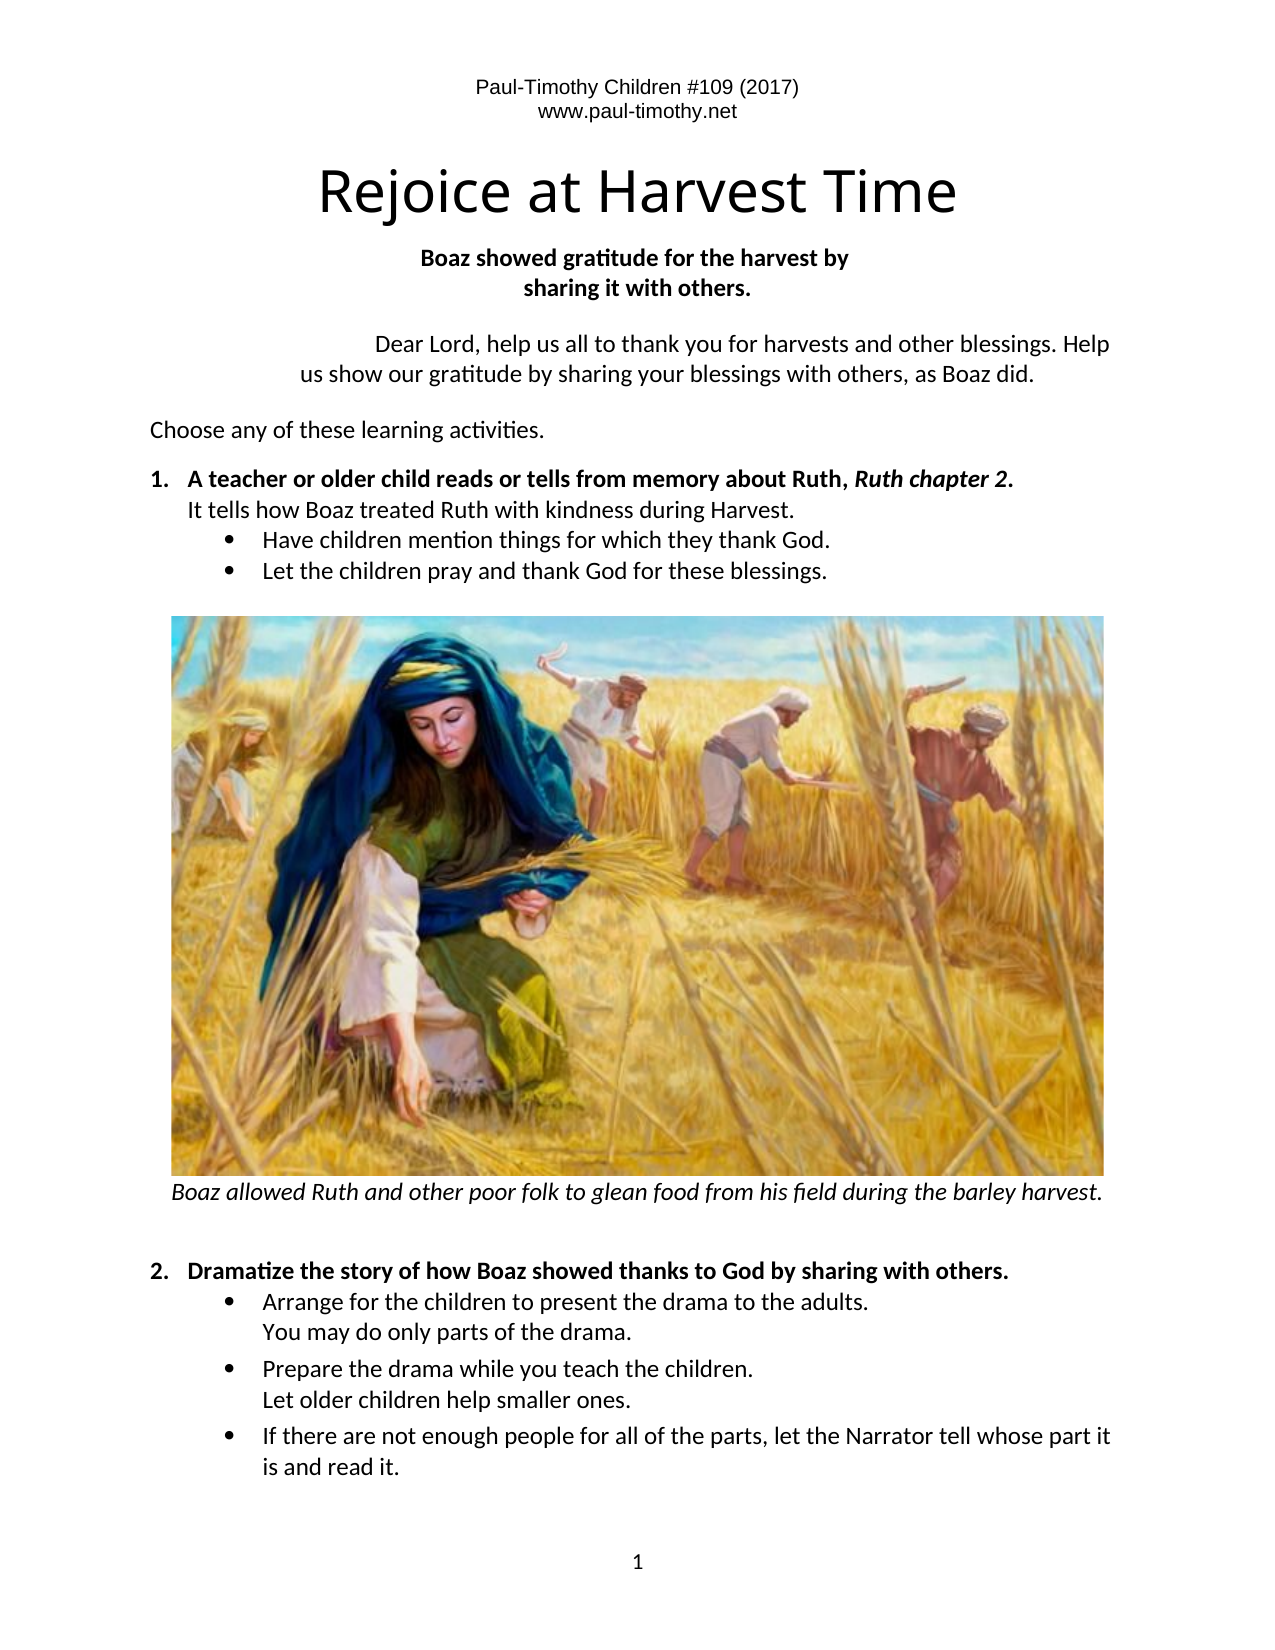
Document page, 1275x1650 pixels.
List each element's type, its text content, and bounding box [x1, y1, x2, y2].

text It tells how Boaz treated Ruth with kindness during Harvest. [187, 494, 1125, 524]
text Have children mention things for which they thank God. [225, 524, 1125, 555]
text Rejoice at Harvest Time [150, 150, 1125, 229]
text Boaz allowed Ruth and other poor folk to glean food from his field during the barley harvest. [150, 1176, 1125, 1237]
text Choose any of these learning activities. [150, 414, 1125, 444]
text A teacher or older child reads or tells from memory about Ruth, Ruth chapter 2. [150, 463, 1125, 494]
text Let the children pray and thank God for these blessings. [225, 555, 1125, 585]
text Dear Lord, help us all to thank you for harvests and other blessings. Help us show our gratitude by sharing your blessings with others, as Boaz did. [300, 328, 1125, 389]
text Dramatize the story of how Boaz showed thanks to God by sharing with others. [150, 1255, 1125, 1286]
text Boaz showed gratitude for the harvest by sharing it with others. [150, 242, 1125, 303]
text Prepare the drama while you teach the children. Let older children help smaller ones. [225, 1353, 1125, 1414]
picture [171, 616, 1104, 1176]
text If there are not enough people for all of the parts, let the Narrator tell whose part it is and read it. [225, 1421, 1125, 1482]
text Arrange for the children to present the drama to the adults. You may do only parts of the drama. [225, 1286, 1125, 1347]
